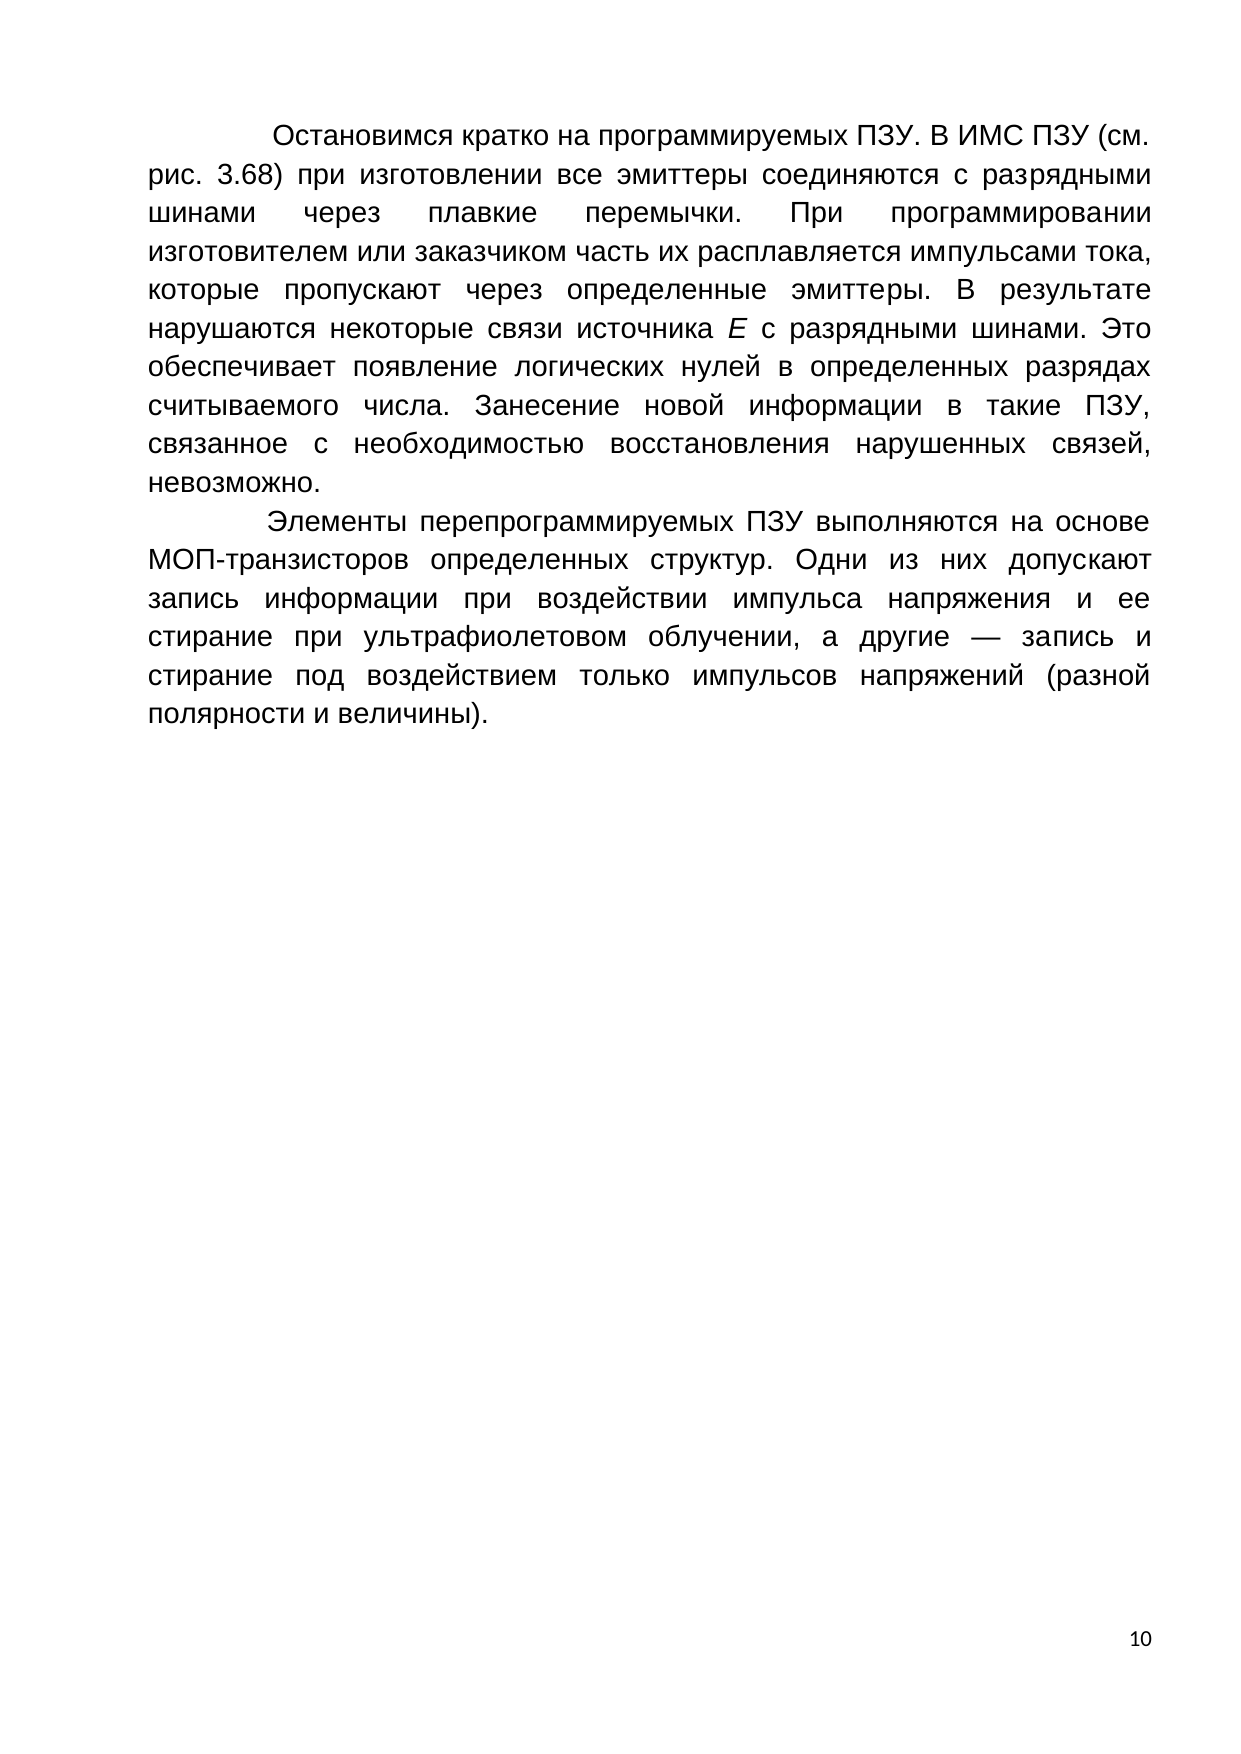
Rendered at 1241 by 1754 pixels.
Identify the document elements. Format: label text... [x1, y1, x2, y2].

text Остановимся кратко на программируемых ПЗУ. В ИМС ПЗУ (см. рис. 3.68) при изготовлении все эмиттеры соединяются с разрядными шинами через плавкие перемычки. При программировании изготовителем или заказчиком часть их расплавляется импульсами тока, которые пропускают через определенные эмиттеры. В результате нарушаются некоторые связи источника Е с разрядными шинами. Это обеспечивает появление логических нулей в определенных разрядах считываемого числа. Занесение новой информации в такие ПЗУ, связанное с необходимостью восстановления нарушенных связей, невозможно. [148, 118, 1152, 498]
text Элементы перепрограммируемых ПЗУ выполняются на основе МОП-транзисторов определенных структур. Одни из них допускают запись информации при воздействии импульса напряжения и ее стирание при ультрафиолетовом облучении, а другие — запись и стирание под воздействием только импульсов напряжений (разной полярности и величины). [148, 503, 1152, 730]
